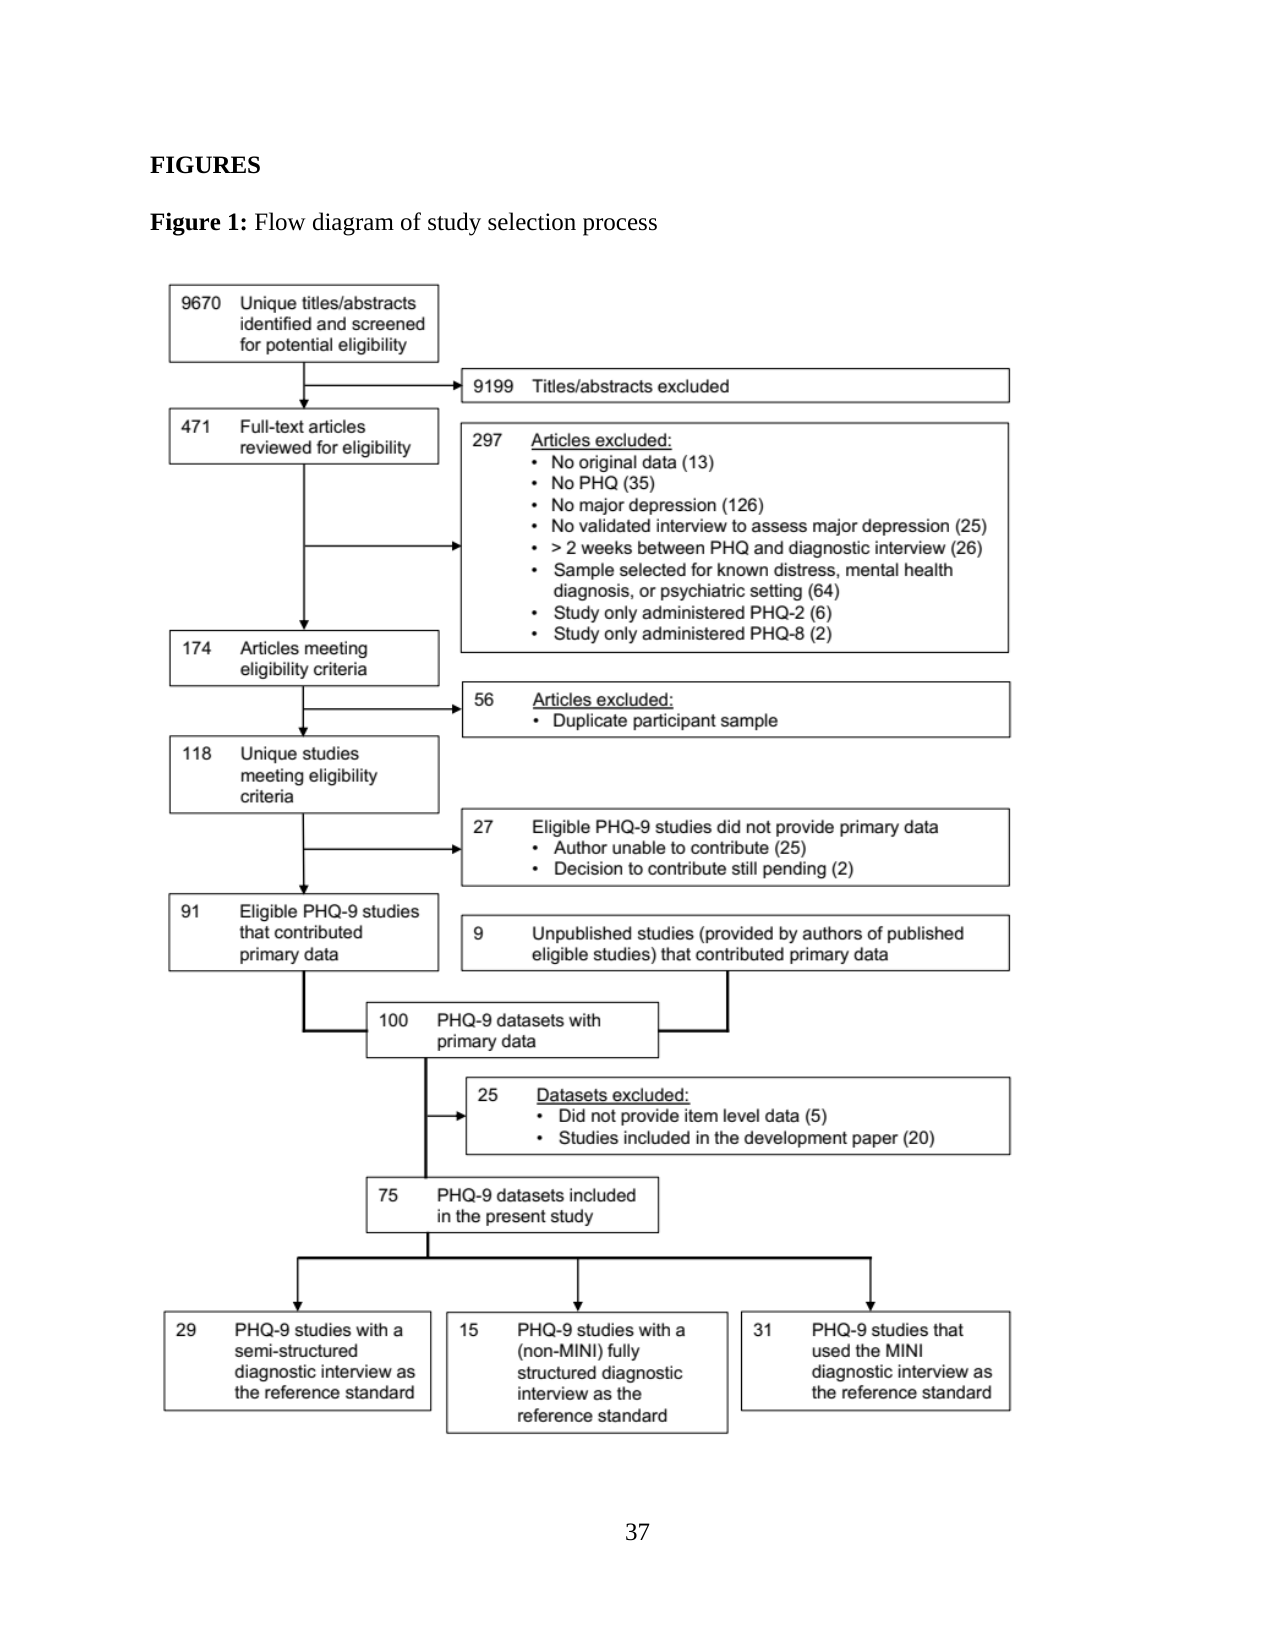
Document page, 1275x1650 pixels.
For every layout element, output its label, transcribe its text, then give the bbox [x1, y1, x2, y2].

text Figure 1: Flow diagram of study selection process [150, 207, 1125, 236]
text FIGURES [150, 150, 1125, 179]
